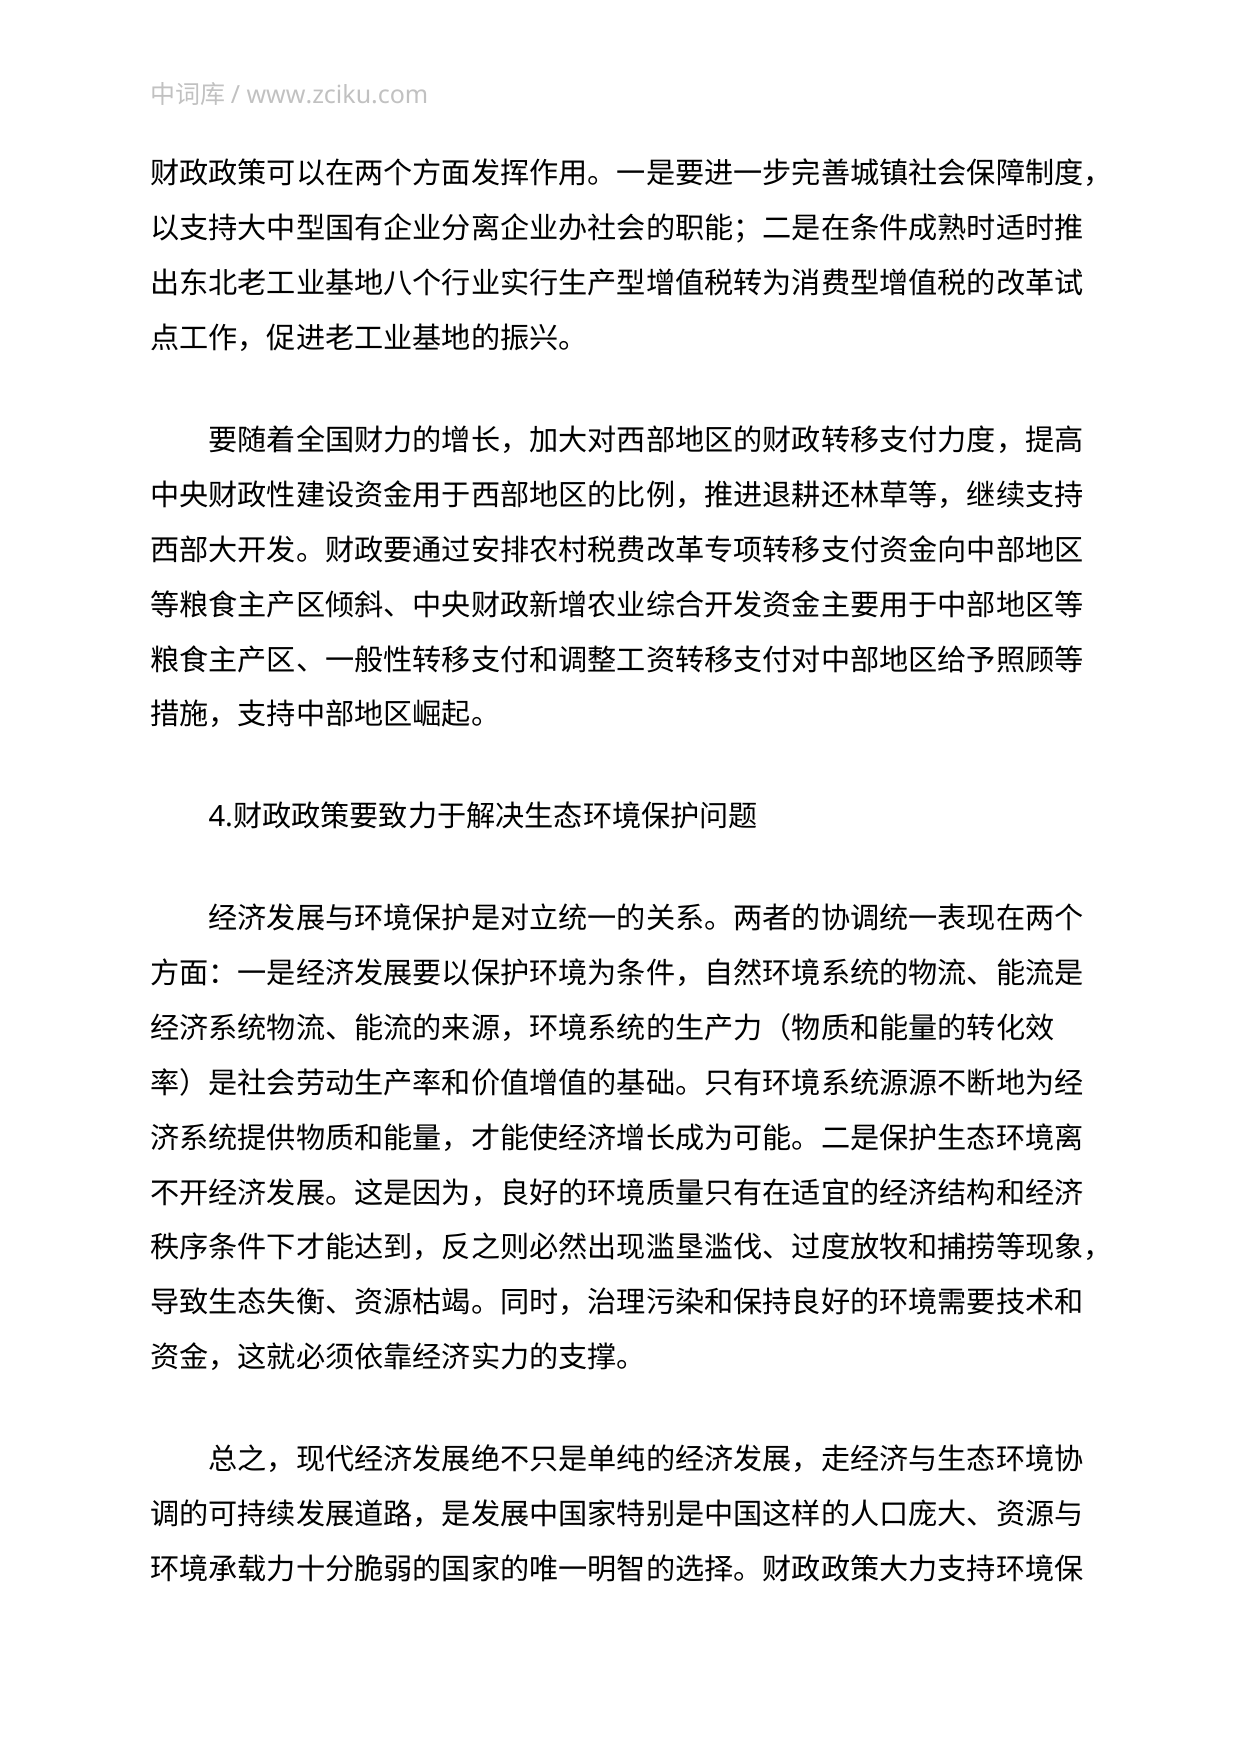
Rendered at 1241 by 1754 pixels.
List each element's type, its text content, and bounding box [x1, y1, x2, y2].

text 经济发展与环境保护是对立统一的关系。两者的协调统一表现在两个方面：一是经济发展要以保护环境为条件，自然环境系统的物流、能流是经济系统物流、能流的来源，环境系统的生产力（物质和能量的转化效率）是社会劳动生产率和价值增值的基础。只有环境系统源源不断地为经济系统提供物质和能量，才能使经济增长成为可能。二是保护生态环境离不开经济发展。这是因为，良好的环境质量只有在适宜的经济结构和经济秩序条件下才能达到，反之则必然出现滥垦滥伐、过度放牧和捕捞等现象，导致生态失衡、资源枯竭。同时，治理污染和保持良好的环境需要技术和资金，这就必须依靠经济实力的支撑。 [150, 895, 1090, 1376]
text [150, 1436, 1090, 1588]
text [150, 150, 1090, 357]
text 要随着全国财力的增长，加大对西部地区的财政转移支付力度，提高中央财政性建设资金用于西部地区的比例，推进退耕还林草等，继续支持西部大开发。财政要通过安排农村税费改革专项转移支付资金向中部地区等粮食主产区倾斜、中央财政新增农业综合开发资金主要用于中部地区等粮食主产区、一般性转移支付和调整工资转移支付对中部地区给予照顾等措施，支持中部地区崛起。 [150, 416, 1090, 733]
text 4.财政政策要致力于解决生态环境保护问题 [150, 793, 1090, 835]
